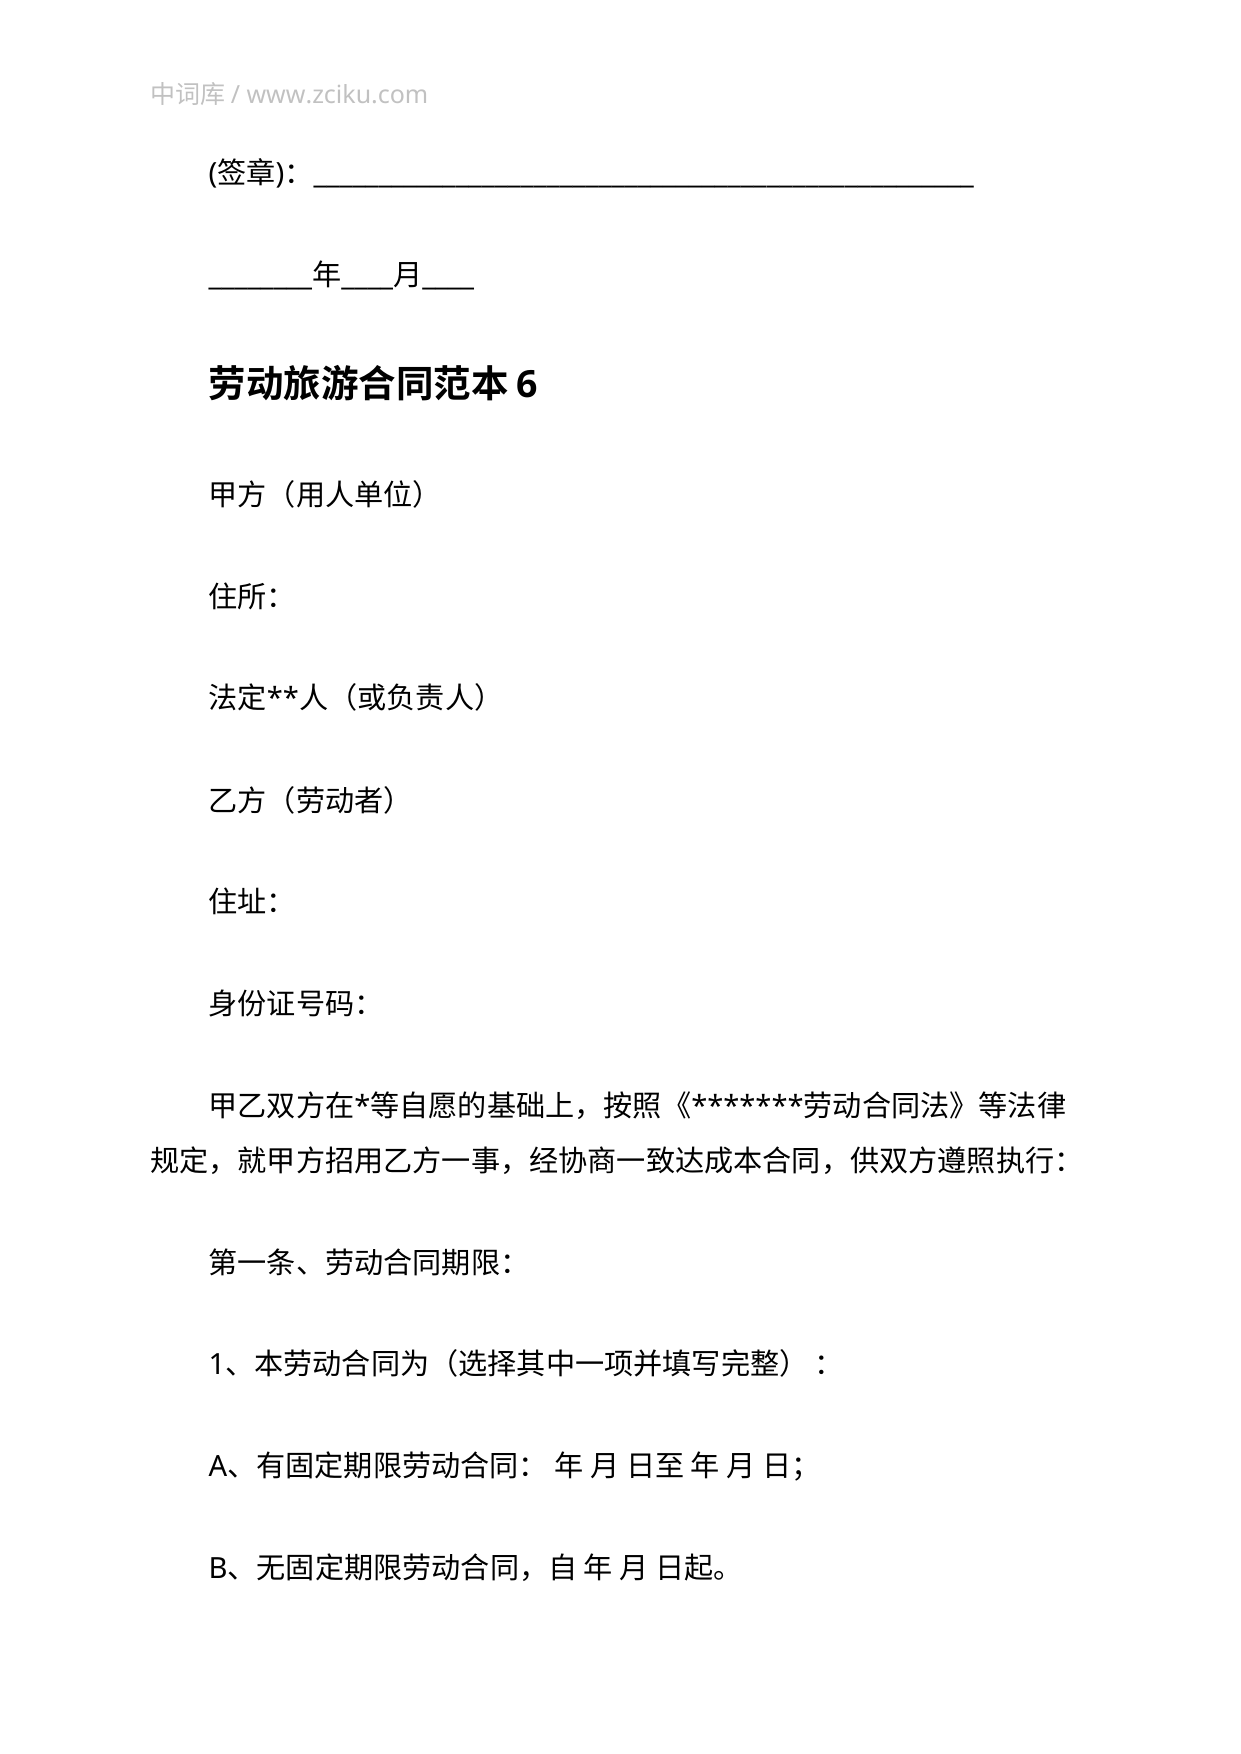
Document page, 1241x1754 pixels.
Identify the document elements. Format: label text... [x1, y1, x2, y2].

text ________年____月____ [150, 252, 1090, 294]
text 第一条、劳动合同期限： [150, 1239, 1090, 1281]
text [150, 150, 1090, 192]
text 劳动旅游合同范本6 [150, 354, 1090, 408]
text 身份证号码： [150, 981, 1090, 1023]
text 法定**人（或负责人） [150, 675, 1090, 717]
text 住址： [150, 879, 1090, 921]
text 乙方（劳动者） [150, 777, 1090, 819]
text 1、本劳动合同为（选择其中一项并填写完整） ： [150, 1341, 1090, 1383]
text B、无固定期限劳动合同，自 年 月 日起。 [150, 1545, 1090, 1587]
text 甲乙双方在*等自愿的基础上，按照《*******劳动合同法》等法律规定，就甲方招用乙方一事，经协商一致达成本合同，供双方遵照执行： [150, 1082, 1090, 1180]
text 甲方（用人单位） [150, 472, 1090, 514]
text A、有固定期限劳动合同： 年 月 日至 年 月 日； [150, 1443, 1090, 1485]
text 住所： [150, 573, 1090, 616]
